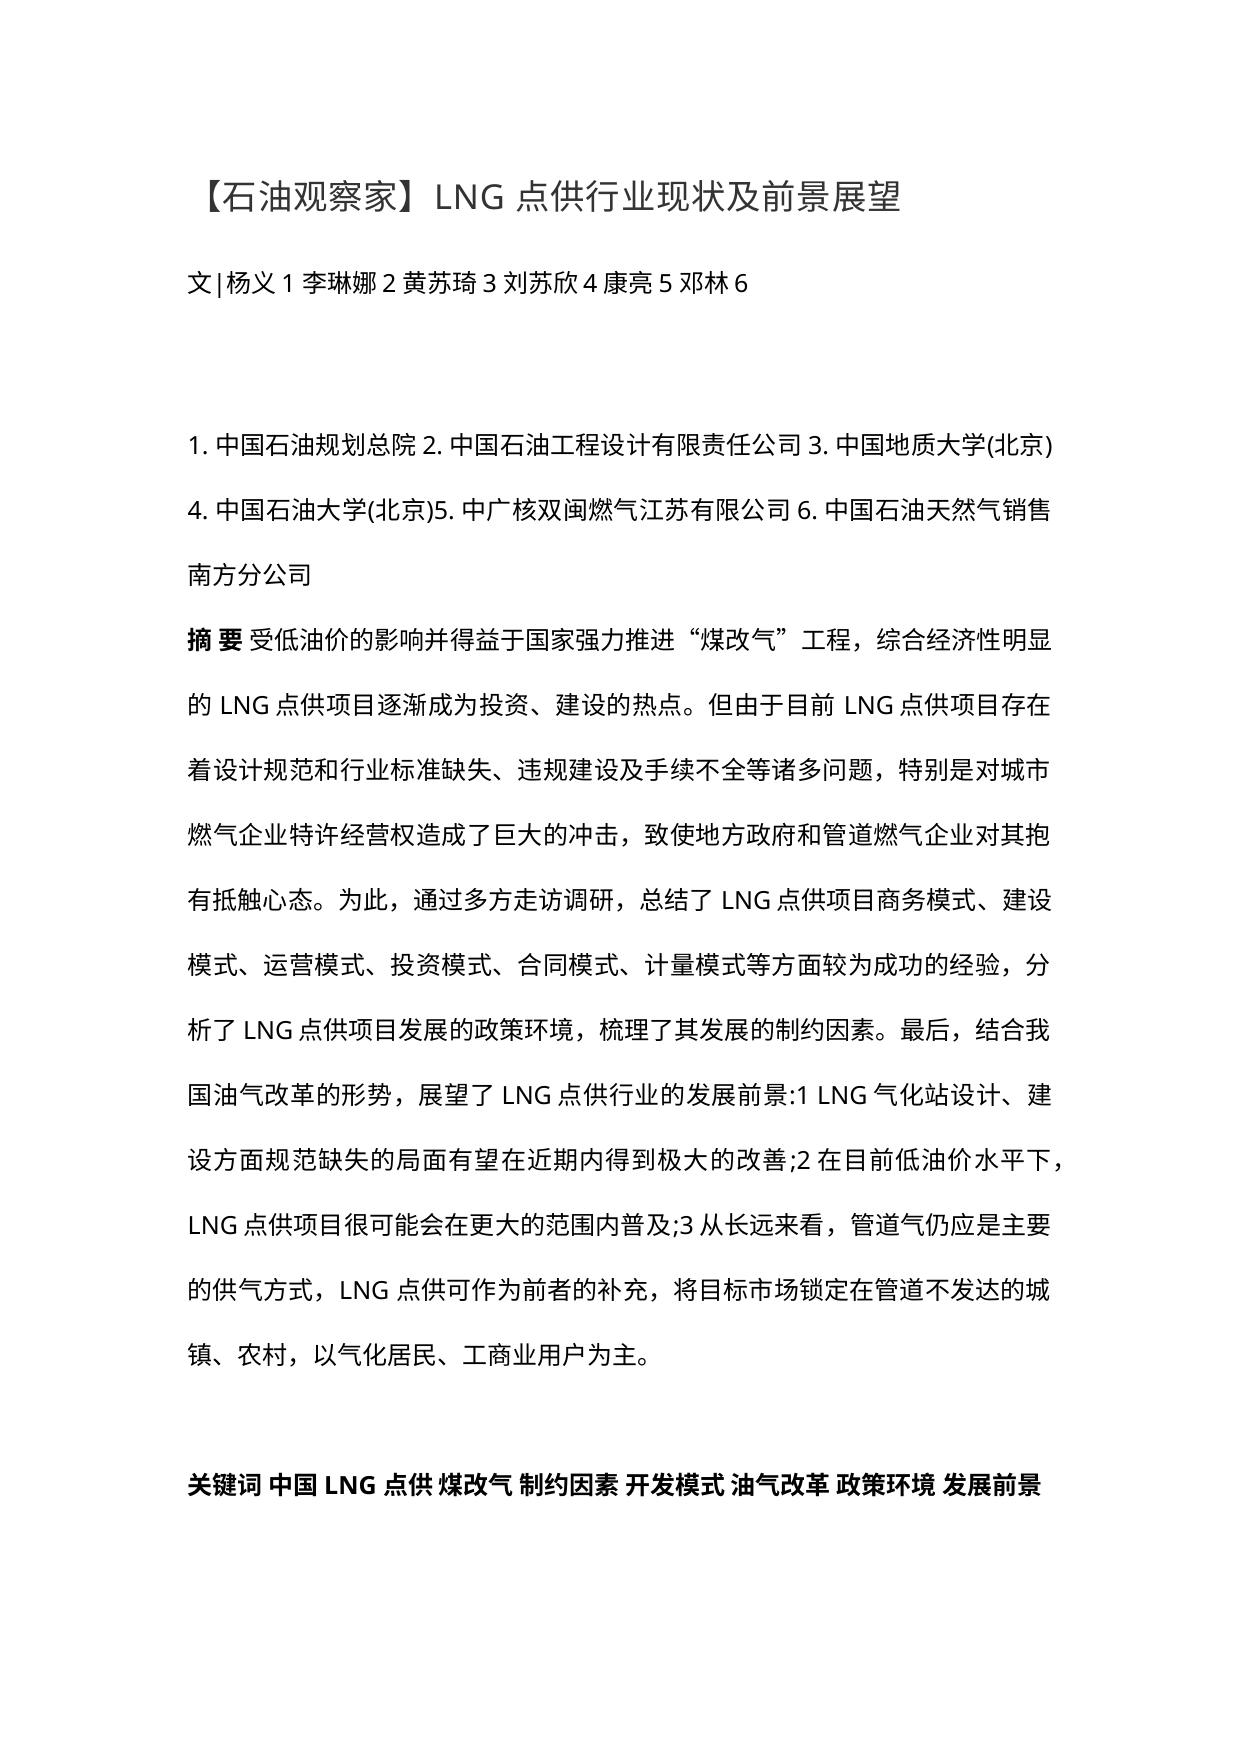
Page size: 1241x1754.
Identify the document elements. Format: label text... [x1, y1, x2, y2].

text 摘 要 受低油价的影响并得益于国家强力推进“煤改气”工程，综合经济性明显的 LNG点供项目逐渐成为投资、建设的热点。但由于目前LNG点供项目存在着设计规范和行业标准缺失、违规建设及手续不全等诸多问题，特别是对城市燃气企业特许经营权造成了巨大的冲击，致使地方政府和管道燃气企业对其抱有抵触心态。为此，通过多方走访调研，总结了LNG点供项目商务模式、建设模式、运营模式、投资模式、合同模式、计量模式等方面较为成功的经验，分析了LNG点供项目发展的政策环境，梳理了其发展的制约因素。最后，结合我国油气改革的形势，展望了LNG点供行业的发展前景:1 LNG气化站设计、建设方面规范缺失的局面有望在近期内得到极大的改善;2在目前低油价水平下，LNG点供项目很可能会在更大的范围内普及;3从长远来看，管道气仍应是主要的供气方式，LNG 点供可作为前者的补充，将目标市场锁定在管道不发达的城镇、农村，以气化居民、工商业用户为主。 [187, 606, 1053, 1386]
text 文|杨义1 李琳娜2 黄苏琦3 刘苏欣4 康亮5 邓林6 [187, 249, 1053, 314]
text 1. 中国石油规划总院2. 中国石油工程设计有限责任公司3. 中国地质大学(北京) 4. 中国石油大学(北京)5. 中广核双闽燃气江苏有限公司6. 中国石油天然气销售南方分公司 [187, 411, 1053, 606]
text 关键词 中国 LNG 点供 煤改气 制约因素 开发模式 油气改革 政策环境 发展前景 [187, 1451, 1053, 1516]
text 【石油观察家】LNG 点供行业现状及前景展望 [187, 162, 1053, 227]
